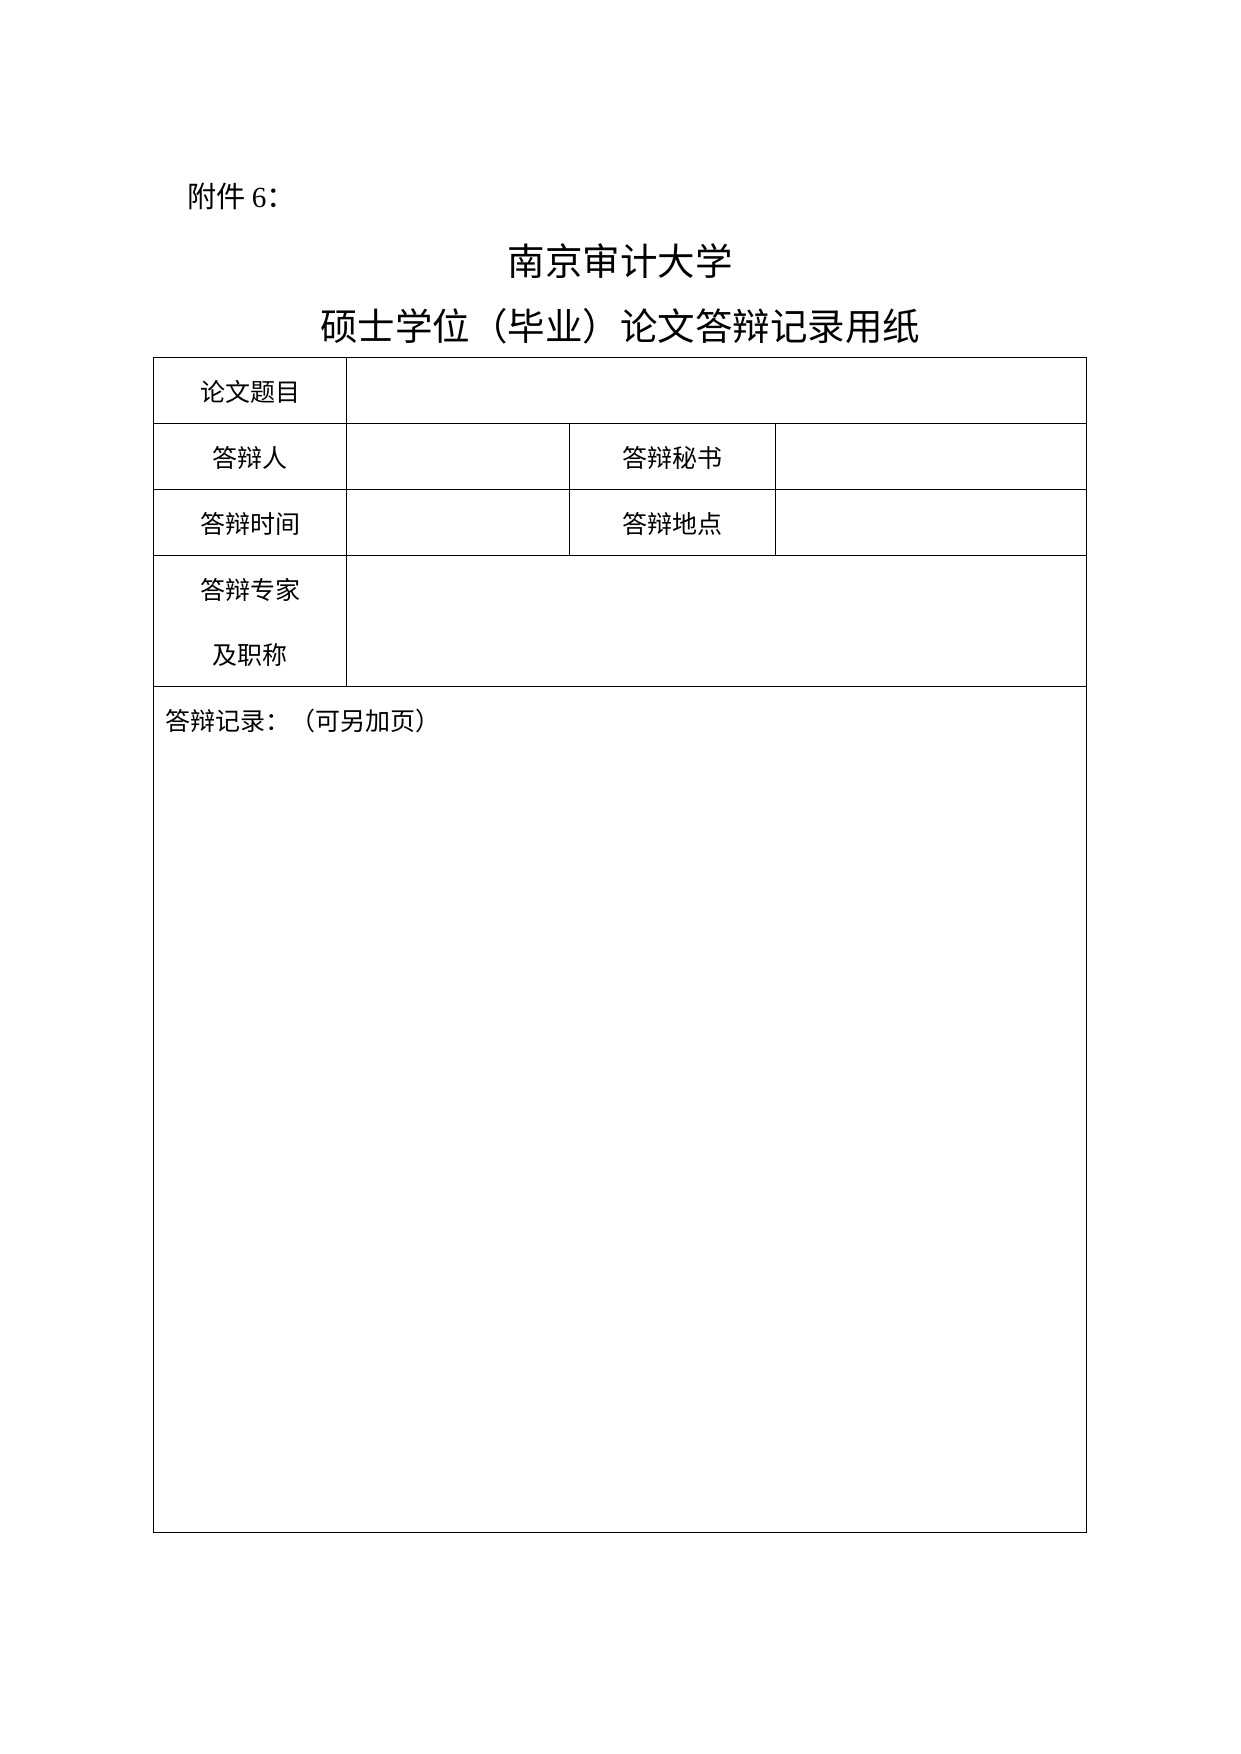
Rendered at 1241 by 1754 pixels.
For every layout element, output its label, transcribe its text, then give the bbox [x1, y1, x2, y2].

table_cell 答辩记录：（可另加页） 记录人： [154, 687, 1086, 1532]
text 南京审计大学 [187, 227, 1053, 292]
table_cell 答辩人 [154, 424, 346, 489]
text 附件6： [187, 162, 1053, 227]
text 硕士学位（毕业）论文答辩记录用纸 [187, 292, 1053, 357]
table_cell 答辩专家 及职称 [154, 556, 346, 686]
table_header 论文题目 [154, 358, 346, 423]
table_cell [776, 490, 1086, 555]
table_header [347, 358, 1086, 423]
table_cell 答辩时间 [154, 490, 346, 555]
table_cell 答辩秘书 [570, 424, 775, 489]
table_cell [776, 424, 1086, 489]
table_cell 答辩地点 [570, 490, 775, 555]
table_cell [347, 556, 1086, 686]
table_cell [347, 490, 569, 555]
table_cell [347, 424, 569, 489]
